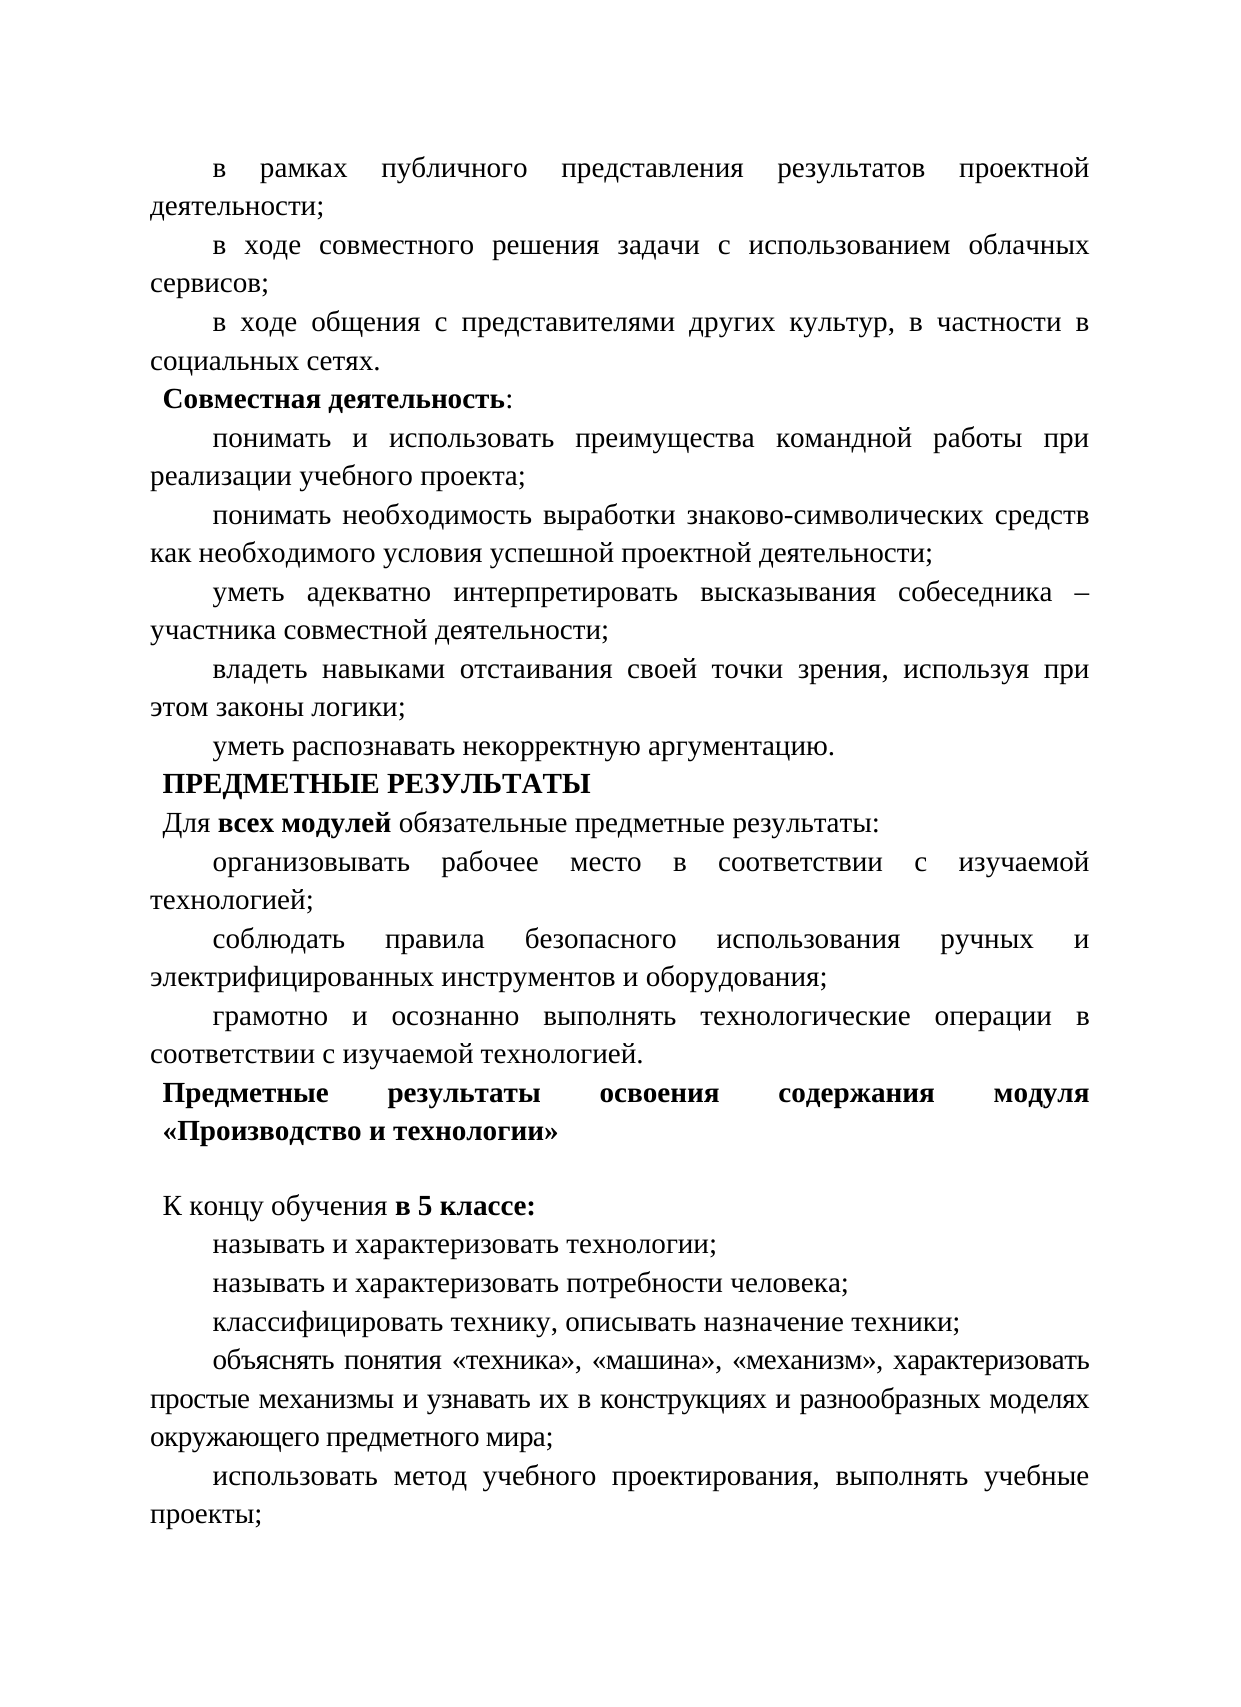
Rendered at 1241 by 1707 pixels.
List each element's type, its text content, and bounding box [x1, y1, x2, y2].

text ПРЕДМЕТНЫЕ РЕЗУЛЬТАТЫ [162, 767, 1090, 800]
text владеть навыками отстаивания своей точки зрения, используя при этом законы логики; [150, 651, 1090, 723]
text грамотно и осознанно выполнять технологические операции в соответствии с изучаемой технологией. [150, 998, 1090, 1070]
text понимать и использовать преимущества командной работы при реализации учебного проекта; [150, 420, 1090, 492]
text соблюдать правила безопасного использования ручных и электрифицированных инструментов и оборудования; [150, 921, 1090, 993]
text Для всех модулей обязательные предметные результаты: [162, 805, 1090, 839]
text в ходе общения с представителями других культур, в частности в социальных сетях. [150, 304, 1090, 376]
text Предметные результаты освоения содержания модуля «Производство и технологии» [162, 1075, 1090, 1147]
text уметь адекватно интерпретировать высказывания собеседника – участника совместной деятельности; [150, 574, 1090, 646]
text использовать метод учебного проектирования, выполнять учебные проекты; [150, 1458, 1090, 1530]
text Совместная деятельность: [162, 381, 1090, 415]
text в ходе совместного решения задачи с использованием облачных сервисов; [150, 227, 1090, 299]
text К концу обучения в 5 классе: [162, 1188, 1090, 1222]
text называть и характеризовать потребности человека; [150, 1265, 1090, 1299]
text уметь распознавать некорректную аргументацию. [150, 728, 1090, 762]
text объяснять понятия «техника», «машина», «механизм», характеризовать простые механизмы и узнавать их в конструкциях и разнообразных моделях окружающего предметного мира; [150, 1342, 1090, 1453]
text называть и характеризовать технологии; [150, 1227, 1090, 1260]
text в рамках публичного представления результатов проектной деятельности; [150, 150, 1090, 222]
text организовывать рабочее место в соответствии с изучаемой технологией; [150, 844, 1090, 916]
text классифицировать технику, описывать назначение техники; [150, 1304, 1090, 1337]
text понимать необходимость выработки знаково-символических средств как необходимого условия успешной проектной деятельности; [150, 497, 1090, 569]
